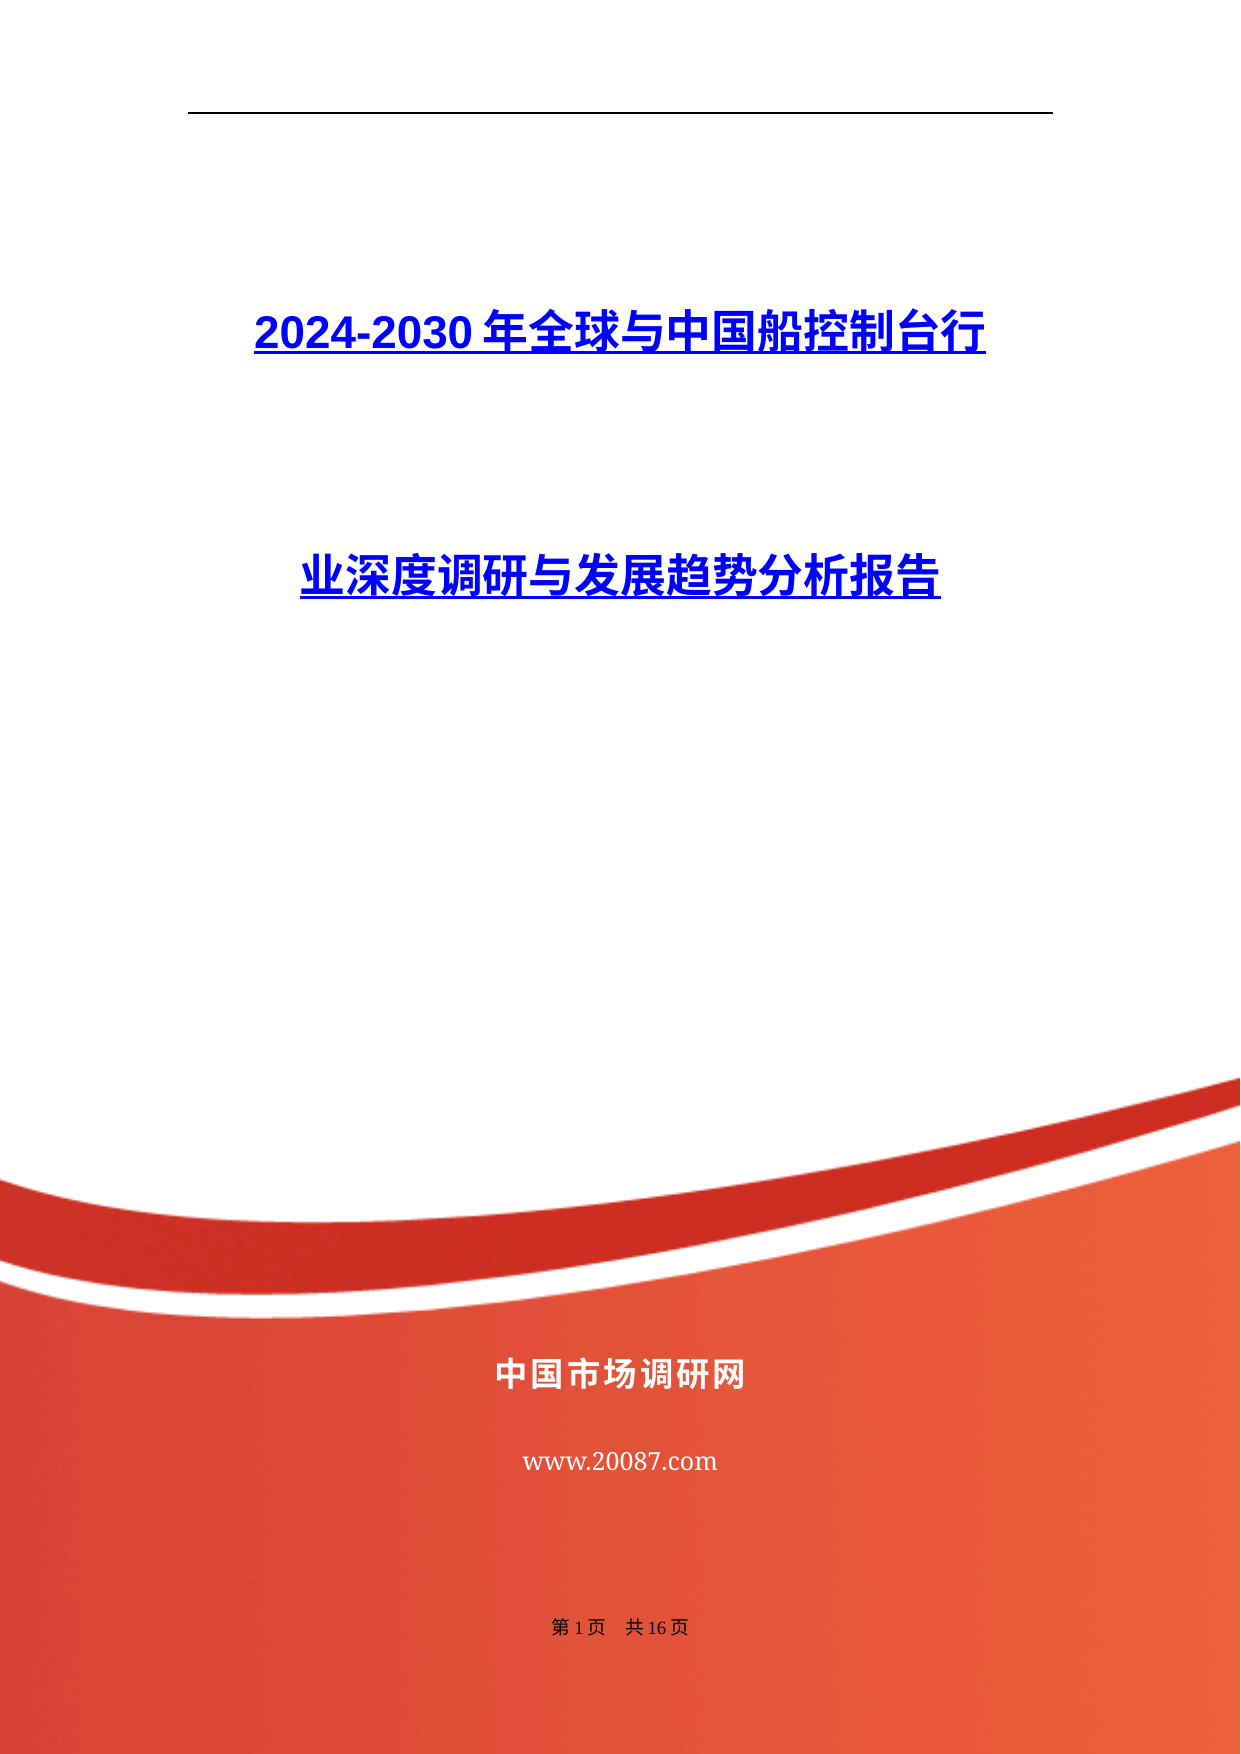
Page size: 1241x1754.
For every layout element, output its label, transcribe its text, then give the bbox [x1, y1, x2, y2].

picture [0, 1006, 1241, 1754]
text www.20087.com [187, 1428, 1053, 1493]
table_header 2024-2030年全球与中国船控制台行业深度调研与发展趋势分析报告 [188, 207, 1053, 773]
subtitle 中国市场调研网 [187, 1339, 1053, 1404]
